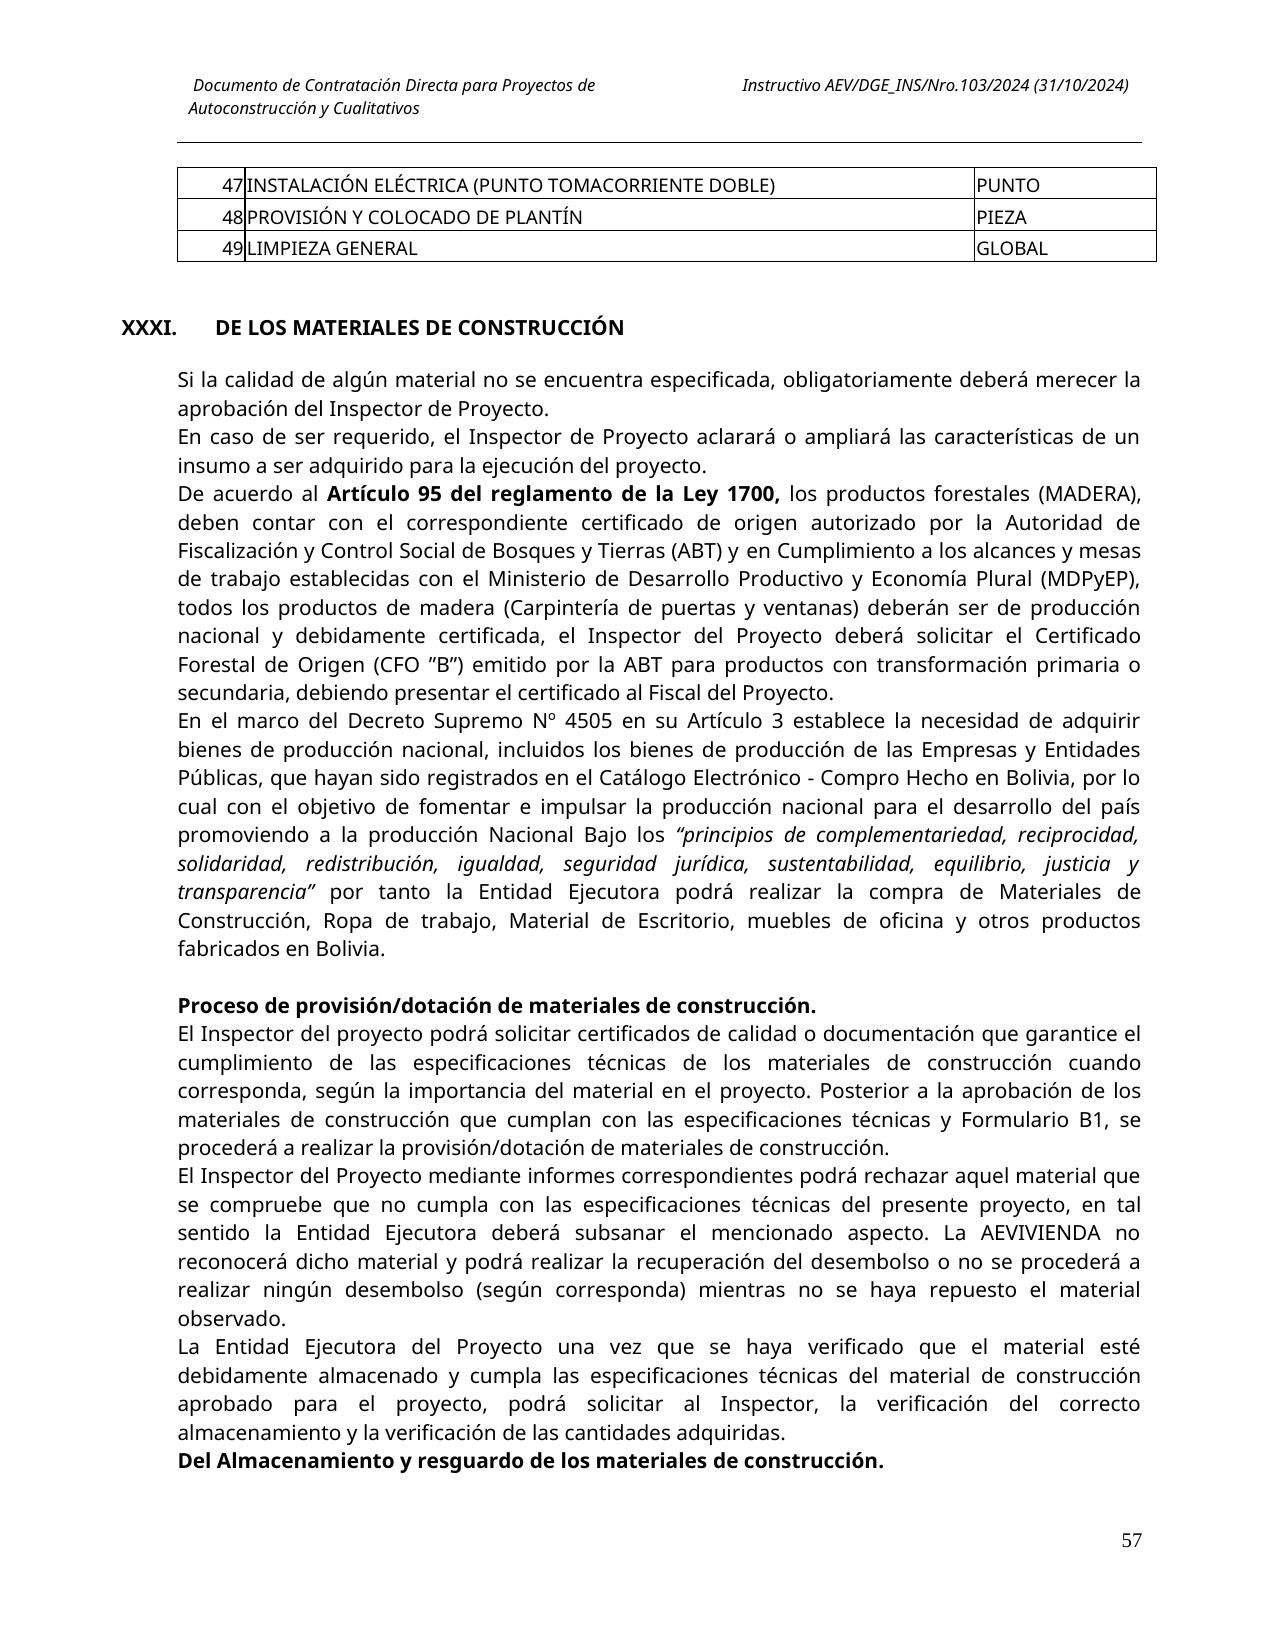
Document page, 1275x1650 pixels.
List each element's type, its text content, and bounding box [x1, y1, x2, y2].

text El Inspector del proyecto podrá solicitar certificados de calidad o documentación que garantice el cumplimiento de las especificaciones técnicas de los materiales de construcción cuando corresponda, según la importancia del material en el proyecto. Posterior a la aprobación de los materiales de construcción que cumplan con las especificaciones técnicas y Formulario B1, se procederá a realizar la provisión/dotación de materiales de construcción. [177, 1019, 1142, 1162]
list DE LOS MATERIALES DE CONSTRUCCIÓN [177, 313, 1142, 341]
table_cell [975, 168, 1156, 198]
text Del Almacenamiento y resguardo de los materiales de construcción. [177, 1446, 1142, 1474]
text La Entidad Ejecutora del Proyecto una vez que se haya verificado que el material esté debidamente almacenado y cumpla las especificaciones técnicas del material de construcción aprobado para el proyecto, podrá solicitar al Inspector, la verificación del correcto almacenamiento y la verificación de las cantidades adquiridas. [177, 1332, 1142, 1446]
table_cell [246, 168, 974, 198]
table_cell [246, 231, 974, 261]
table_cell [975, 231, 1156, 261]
text En caso de ser requerido, el Inspector de Proyecto aclarará o ampliará las características de un insumo a ser adquirido para la ejecución del proyecto. [177, 422, 1142, 479]
text Si la calidad de algún material no se encuentra especificada, obligatoriamente deberá merecer la aprobación del Inspector de Proyecto. [177, 365, 1142, 422]
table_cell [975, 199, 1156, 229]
text Proceso de provisión/dotación de materiales de construcción. [177, 991, 1142, 1019]
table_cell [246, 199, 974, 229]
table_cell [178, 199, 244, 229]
text El Inspector del Proyecto mediante informes correspondientes podrá rechazar aquel material que se compruebe que no cumpla con las especificaciones técnicas del presente proyecto, en tal sentido la Entidad Ejecutora deberá subsanar el mencionado aspecto. La AEVIVIENDA no reconocerá dicho material y podrá realizar la recuperación del desembolso o no se procederá a realizar ningún desembolso (según corresponda) mientras no se haya repuesto el material observado. [177, 1162, 1142, 1332]
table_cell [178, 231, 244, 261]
text En el marco del Decreto Supremo Nº 4505 en su Artículo 3 establece la necesidad de adquirir bienes de producción nacional, incluidos los bienes de producción de las Empresas y Entidades Públicas, que hayan sido registrados en el Catálogo Electrónico - Compro Hecho en Bolivia, por lo cual con el objetivo de fomentar e impulsar la producción nacional para el desarrollo del país promoviendo a la producción Nacional Bajo los “principios de complementariedad, reciprocidad, solidaridad, redistribución, igualdad, seguridad jurídica, sustentabilidad, equilibrio, justicia y transparencia” por tanto la Entidad Ejecutora podrá realizar la compra de Materiales de Construcción, Ropa de trabajo, Material de Escritorio, muebles de oficina y otros productos fabricados en Bolivia. [177, 707, 1142, 963]
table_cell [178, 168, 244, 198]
text De acuerdo al Artículo 95 del reglamento de la Ley 1700, los productos forestales (MADERA), deben contar con el correspondiente certificado de origen autorizado por la Autoridad de Fiscalización y Control Social de Bosques y Tierras (ABT) y en Cumplimiento a los alcances y mesas de trabajo establecidas con el Ministerio de Desarrollo Productivo y Economía Plural (MDPyEP), todos los productos de madera (Carpintería de puertas y ventanas) deberán ser de producción nacional y debidamente certificada, el Inspector del Proyecto deberá solicitar el Certificado Forestal de Origen (CFO ”B”) emitido por la ABT para productos con transformación primaria o secundaria, debiendo presentar el certificado al Fiscal del Proyecto. [177, 479, 1142, 707]
